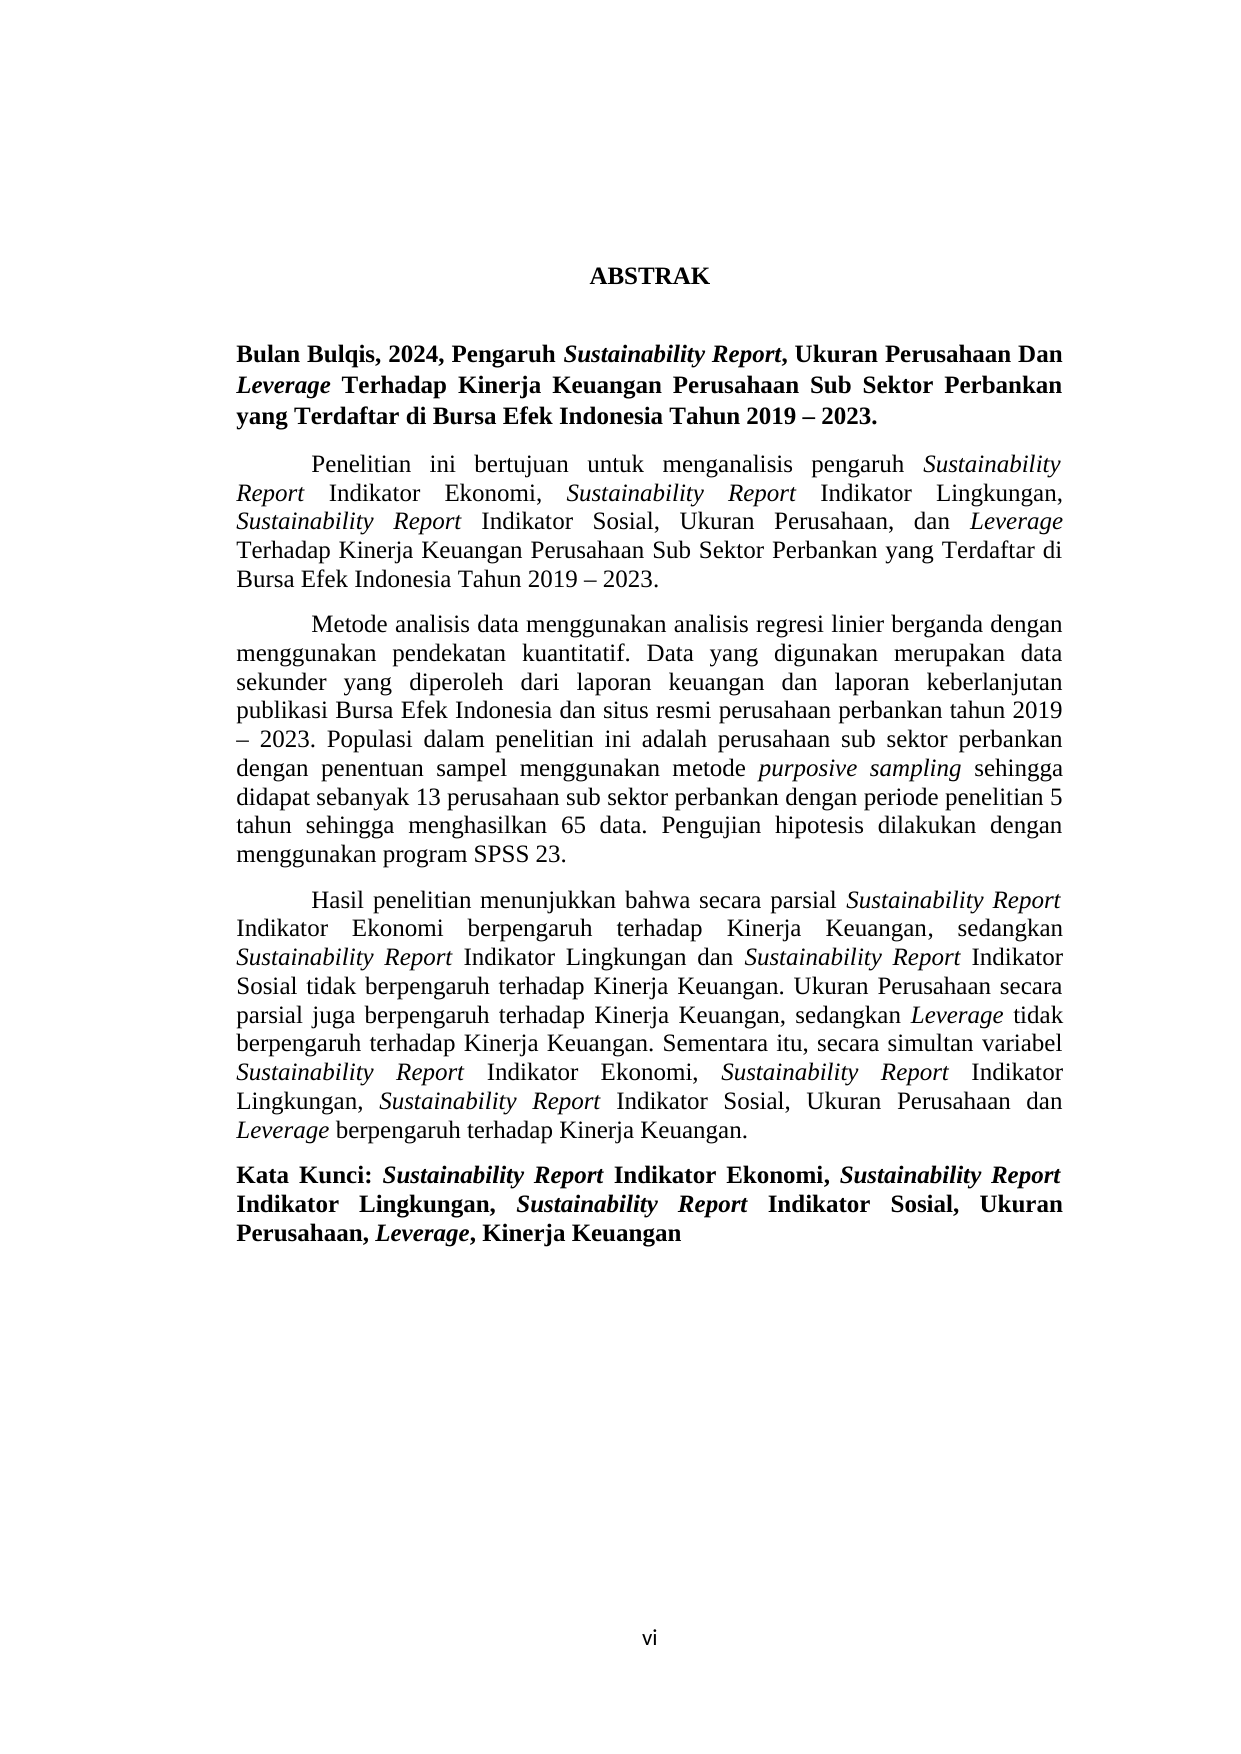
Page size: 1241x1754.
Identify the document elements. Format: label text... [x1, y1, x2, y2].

text Metode analisis data menggunakan analisis regresi linier berganda dengan menggunakan pendekatan kuantitatif. Data yang digunakan merupakan data sekunder yang diperoleh dari laporan keuangan dan laporan keberlanjutan publikasi Bursa Efek Indonesia dan situs resmi perusahaan perbankan tahun 2019 – 2023. Populasi dalam penelitian ini adalah perusahaan sub sektor perbankan dengan penentuan sampel menggunakan metode purposive sampling sehingga didapat sebanyak 13 perusahaan sub sektor perbankan dengan periode penelitian 5 tahun sehingga menghasilkan 65 data. Pengujian hipotesis dilakukan dengan menggunakan program SPSS 23. [236, 609, 1063, 868]
text Hasil penelitian menunjukkan bahwa secara parsial Sustainability Report Indikator Ekonomi berpengaruh terhadap Kinerja Keuangan, sedangkan Sustainability Report Indikator Lingkungan dan Sustainability Report Indikator Sosial tidak berpengaruh terhadap Kinerja Keuangan. Ukuran Perusahaan secara parsial juga berpengaruh terhadap Kinerja Keuangan, sedangkan Leverage tidak berpengaruh terhadap Kinerja Keuangan. Sementara itu, secara simultan variabel Sustainability Report Indikator Ekonomi, Sustainability Report Indikator Lingkungan, Sustainability Report Indikator Sosial, Ukuran Perusahaan dan Leverage berpengaruh terhadap Kinerja Keuangan. [236, 885, 1063, 1143]
text Bulan Bulqis, 2024, Pengaruh Sustainability Report, Ukuran Perusahaan Dan Leverage Terhadap Kinerja Keuangan Perusahaan Sub Sektor Perbankan yang Terdaftar di Bursa Efek Indonesia Tahun 2019 – 2023. [236, 339, 1063, 430]
text Penelitian ini bertujuan untuk menganalisis pengaruh Sustainability Report Indikator Ekonomi, Sustainability Report Indikator Lingkungan, Sustainability Report Indikator Sosial, Ukuran Perusahaan, dan Leverage Terhadap Kinerja Keuangan Perusahaan Sub Sektor Perbankan yang Terdaftar di Bursa Efek Indonesia Tahun 2019 – 2023. [236, 449, 1063, 593]
text Kata Kunci: Sustainability Report Indikator Ekonomi, Sustainability Report Indikator Lingkungan, Sustainability Report Indikator Sosial, Ukuran Perusahaan, Leverage, Kinerja Keuangan [236, 1160, 1063, 1246]
subtitle ABSTRAK [236, 261, 1063, 290]
